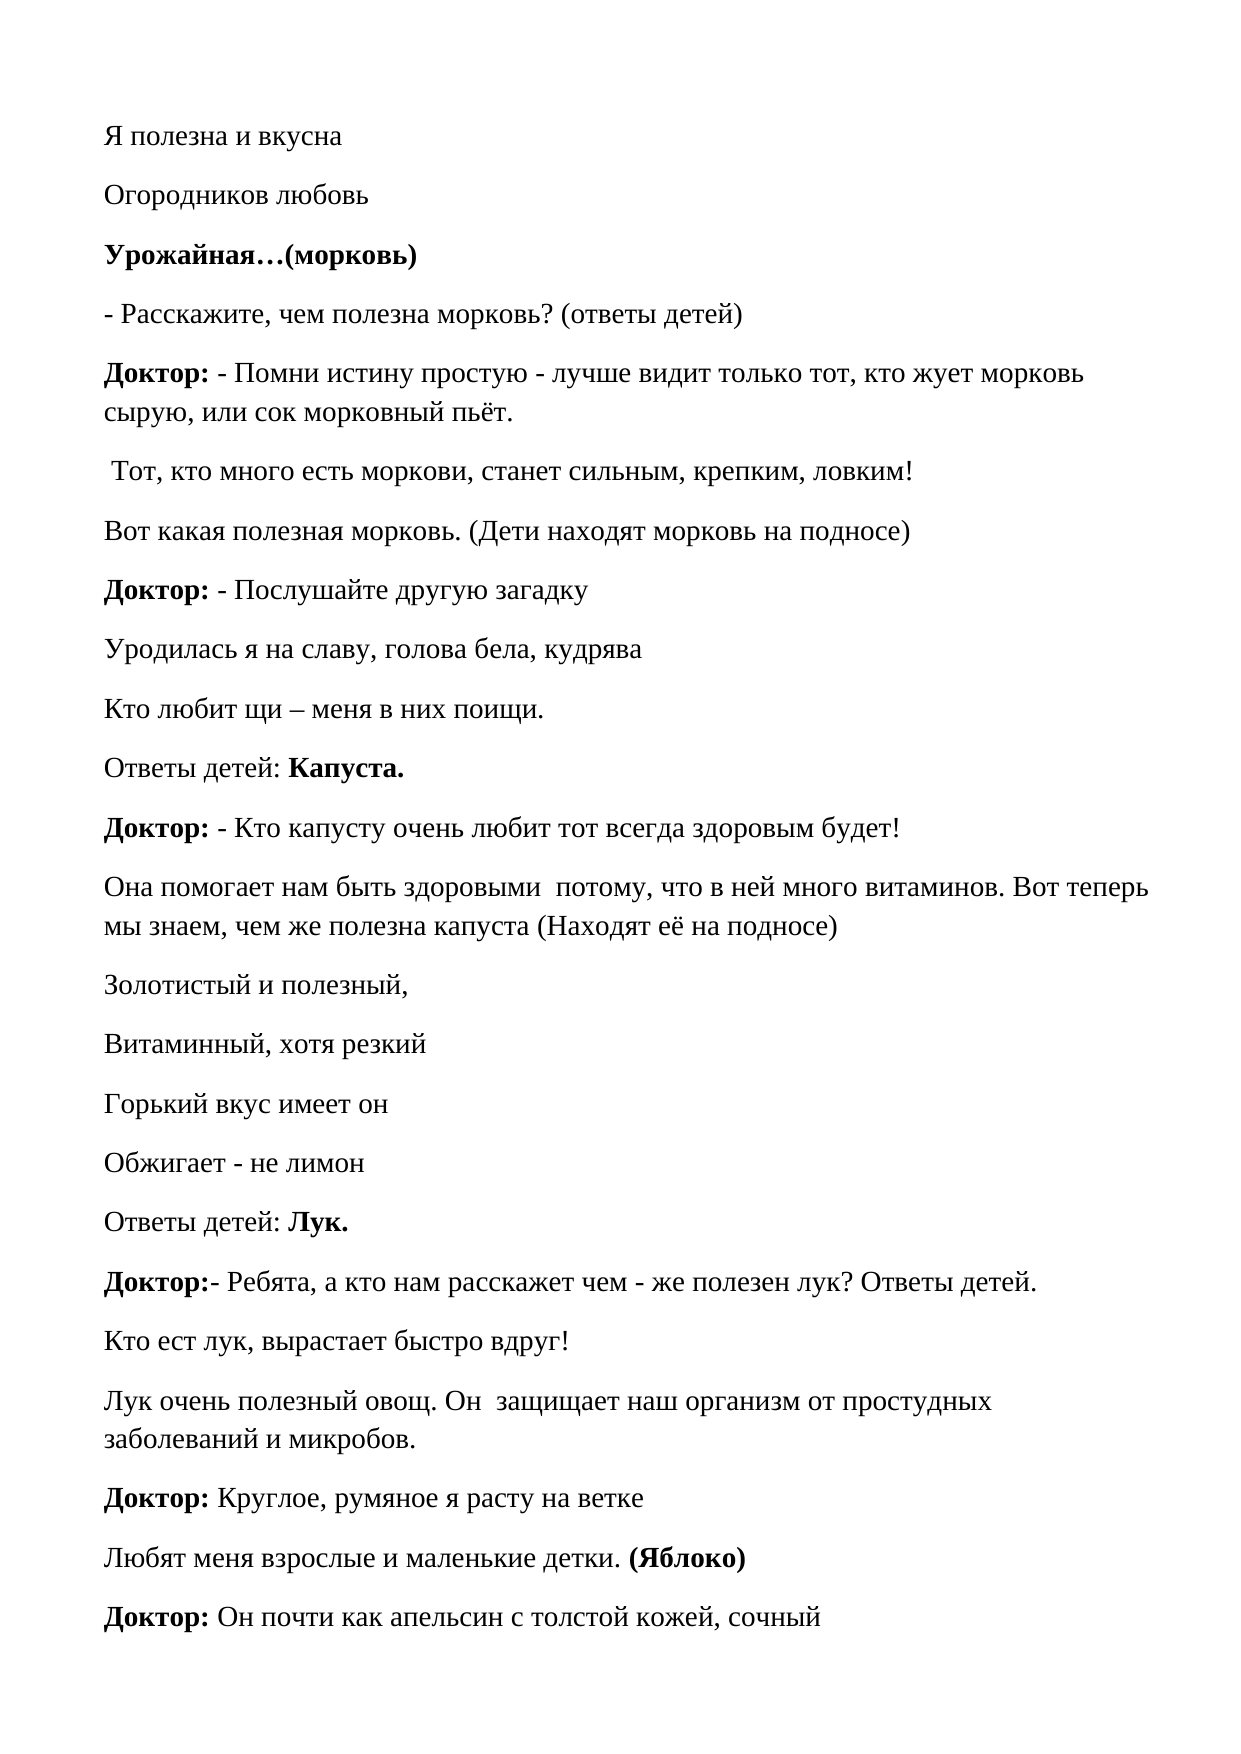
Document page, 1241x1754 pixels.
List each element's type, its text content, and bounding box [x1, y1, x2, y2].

text Тот, кто много есть моркови, станет сильным, крепким, ловким! [103, 453, 1152, 487]
text Ответы детей: Капуста. [103, 750, 1152, 784]
text Доктор: - Кто капусту очень любит тот всегда здоровым будет! [103, 810, 1152, 843]
text Доктор: - Послушайте другую загадку [103, 572, 1152, 606]
text Доктор:- Ребята, а кто нам расскажет чем - же полезен лук? Ответы детей. [103, 1264, 1152, 1297]
text Любят меня взрослые и маленькие детки. (Яблоко) [103, 1540, 1152, 1573]
text Горький вкус имеет он [103, 1086, 1152, 1119]
text Вот какая полезная морковь. (Дети находят морковь на подносе) [103, 513, 1152, 546]
text Уродилась я на славу, голова бела, кудрява [103, 632, 1152, 665]
text - Расскажите, чем полезна морковь? (ответы детей) [103, 296, 1152, 330]
text Витаминный, хотя резкий [103, 1026, 1152, 1060]
text Кто любит щи – меня в них поищи. [103, 691, 1152, 724]
text Кто ест лук, вырастает быстро вдруг! [103, 1323, 1152, 1357]
text Урожайная…(морковь) [103, 237, 1152, 270]
text Ответы детей: Лук. [103, 1204, 1152, 1238]
text Она помогает нам быть здоровыми потому, что в ней много витаминов. Вот теперь мы знаем, чем же полезна капуста (Находят её на подносе) [103, 869, 1152, 941]
text Доктор: Круглое, румяное я расту на ветке [103, 1481, 1152, 1514]
text Я полезна и вкусна [103, 118, 1152, 152]
text Обжигает - не лимон [103, 1145, 1152, 1179]
text Доктор: Он почти как апельсин с толстой кожей, сочный [103, 1599, 1152, 1633]
text Огородников любовь [103, 177, 1152, 211]
text Золотистый и полезный, [103, 967, 1152, 1001]
text Лук очень полезный овощ. Он защищает наш организм от простудных заболеваний и микробов. [103, 1383, 1152, 1455]
text Доктор: - Помни истину простую - лучше видит только тот, кто жует морковь сырую, или сок морковный пьёт. [103, 356, 1152, 428]
